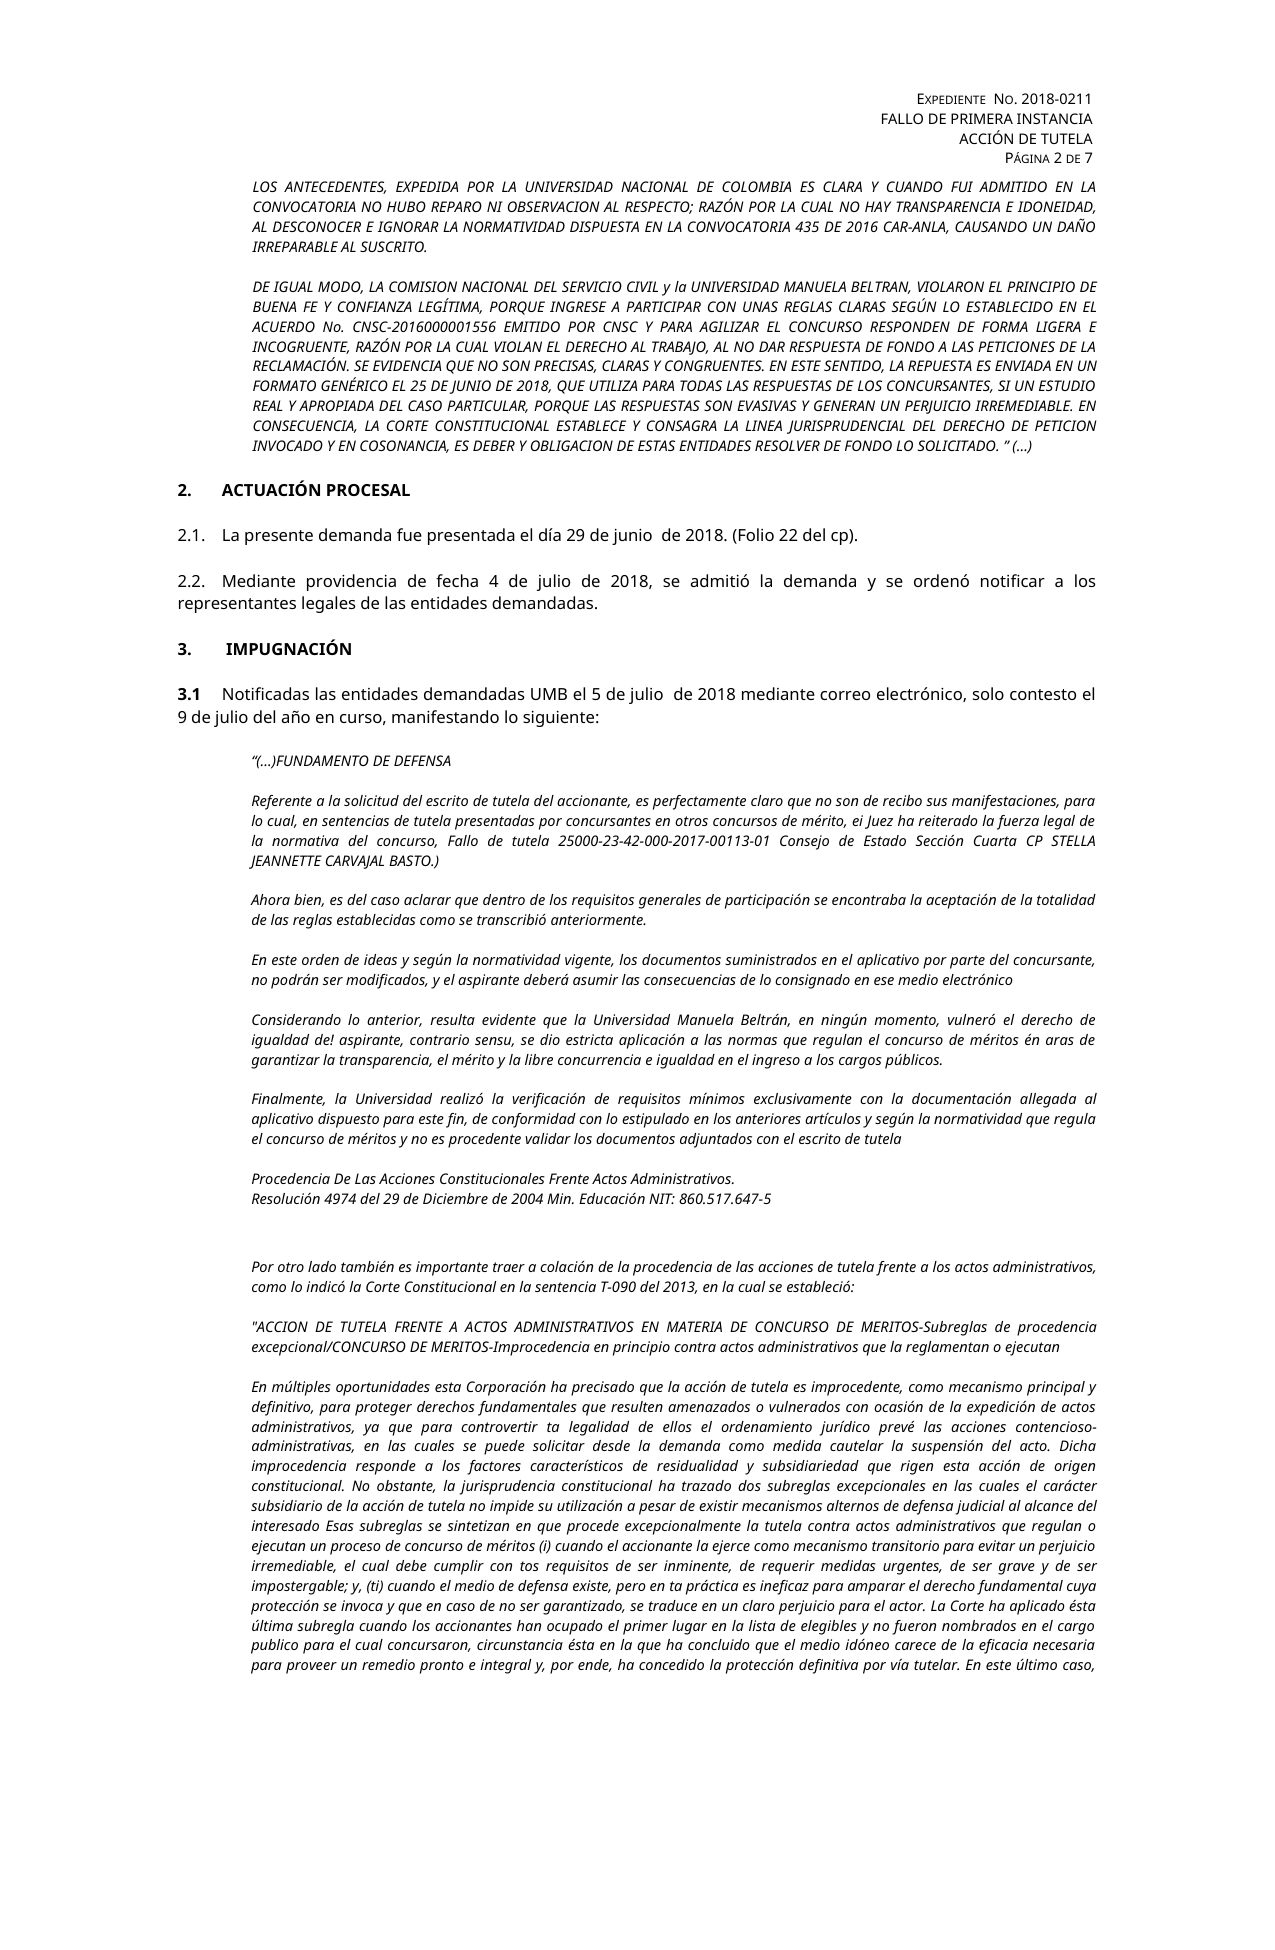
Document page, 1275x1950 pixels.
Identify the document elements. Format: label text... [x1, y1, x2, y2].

list Notificadas las entidades demandadas UMB el 5 de julio de 2018 mediante correo electrónico, solo contesto el 9 de julio del año en curso, manifestando lo siguiente: [177, 683, 1098, 728]
list La presente demanda fue presentada el día 29 de junio de 2018. (Folio 22 del cp). [177, 524, 1098, 547]
text Resolución 4974 del 29 de Diciembre de 2004 Min. Educación NIT: 860.517.647-5 [251, 1189, 1098, 1208]
text “(…)FUNDAMENTO DE DEFENSA [251, 751, 1098, 771]
text En este orden de ideas y según la normatividad vigente, los documentos suministrados en el aplicativo por parte del concursante, no podrán ser modificados, y el aspirante deberá asumir las consecuencias de lo consignado en ese medio electrónico [251, 950, 1098, 990]
text Por otro lado también es importante traer a colación de la procedencia de las acciones de tutela frente a los actos administrativos, como lo indicó la Corte Constitucional en la sentencia T-090 del 2013, en la cual se estableció: [251, 1257, 1098, 1297]
text Referente a la solicitud del escrito de tutela del accionante, es perfectamente claro que no son de recibo sus manifestaciones, para lo cual, en sentencias de tutela presentadas por concursantes en otros concursos de mérito, ei Juez ha reiterado la fuerza legal de la normativa del concurso, Fallo de tutela 25000-23-42-000-2017-00113-01 Consejo de Estado Sección Cuarta CP STELLA JEANNETTE CARVAJAL BASTO.) [251, 791, 1098, 870]
text Finalmente, la Universidad realizó la verificación de requisitos mínimos exclusivamente con la documentación allegada al aplicativo dispuesto para este fin, de conformidad con lo estipulado en los anteriores artículos y según la normatividad que regula el concurso de méritos y no es procedente validar los documentos adjuntados con el escrito de tutela [251, 1089, 1098, 1149]
text "ACCION DE TUTELA FRENTE A ACTOS ADMINISTRATIVOS EN MATERIA DE CONCURSO DE MERITOS-Subreglas de procedencia excepcional/CONCURSO DE MERITOS-Improcedencia en principio contra actos administrativos que la reglamentan o ejecutan [251, 1317, 1098, 1357]
list Mediante providencia de fecha 4 de julio de 2018, se admitió la demanda y se ordenó notificar a los representantes legales de las entidades demandadas. [177, 569, 1098, 615]
text Ahora bien, es del caso aclarar que dentro de los requisitos generales de participación se encontraba la aceptación de la totalidad de las reglas establecidas como se transcribió anteriormente. [251, 890, 1098, 930]
list ACTUACIÓN PROCESAL [177, 478, 1098, 501]
list DE IGUAL MODO, LA COMISION NACIONAL DEL SERVICIO CIVIL y la UNIVERSIDAD MANUELA BELTRAN, VIOLARON EL PRINCIPIO DE BUENA FE Y CONFIANZA LEGÍTIMA, PORQUE INGRESE A PARTICIPAR CON UNAS REGLAS CLARAS SEGÚN LO ESTABLECIDO EN EL ACUERDO No. CNSC-2016000001556 EMITIDO POR CNSC Y PARA AGILIZAR EL CONCURSO RESPONDEN DE FORMA LIGERA E INCOGRUENTE, RAZÓN POR LA CUAL VIOLAN EL DERECHO AL TRABAJO, AL NO DAR RESPUESTA DE FONDO A LAS PETICIONES DE LA RECLAMACIÓN. SE EVIDENCIA QUE NO SON PRECISAS, CLARAS Y CONGRUENTES. EN ESTE SENTIDO, LA REPUESTA ES ENVIADA EN UN FORMATO GENÉRICO EL 25 DE JUNIO DE 2018, QUE UTILIZA PARA TODAS LAS RESPUESTAS DE LOS CONCURSANTES, SI UN ESTUDIO REAL Y APROPIADA DEL CASO PARTICULAR, PORQUE LAS RESPUESTAS SON EVASIVAS Y GENERAN UN PERJUICIO IRREMEDIABLE. EN CONSECUENCIA, LA CORTE CONSTITUCIONAL ESTABLECE Y CONSAGRA LA LINEA JURISPRUDENCIAL DEL DERECHO DE PETICION INVOCADO Y EN COSONANCIA, ES DEBER Y OBLIGACION DE ESTAS ENTIDADES RESOLVER DE FONDO LO SOLICITADO. ” (…) [252, 277, 1098, 456]
list IMPUGNACIÓN [177, 637, 1098, 660]
text Procedencia De Las Acciones Constitucionales Frente Actos Administrativos. [251, 1169, 1098, 1189]
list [252, 177, 1098, 257]
text Considerando lo anterior, resulta evidente que la Universidad Manuela Beltrán, en ningún momento, vulneró el derecho de igualdad de! aspirante, contrario sensu, se dio estricta aplicación a las normas que regulan el concurso de méritos én aras de garantizar la transparencia, el mérito y la libre concurrencia e igualdad en el ingreso a los cargos públicos. [251, 1009, 1098, 1069]
